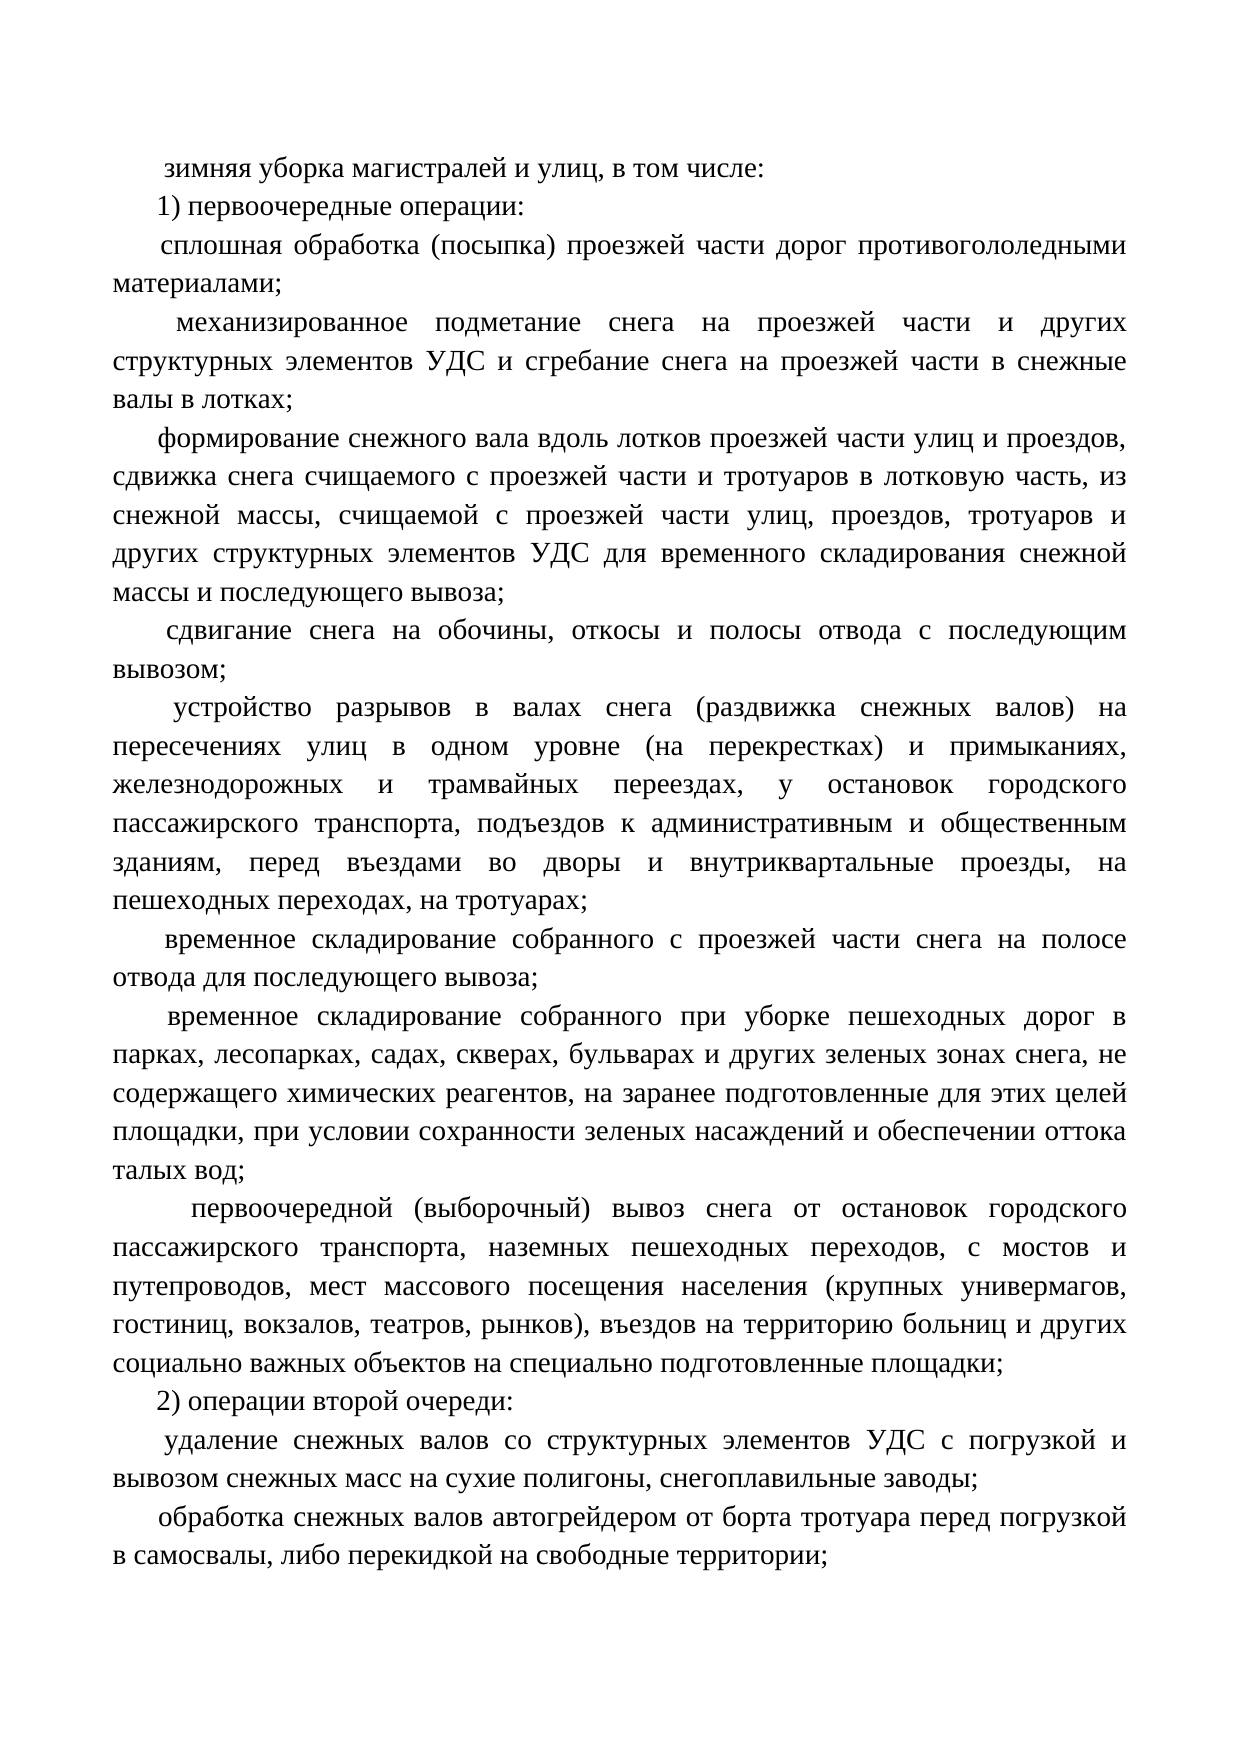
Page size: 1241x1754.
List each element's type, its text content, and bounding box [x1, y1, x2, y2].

text устройство разрывов в валах снега (раздвижка снежных валов) на пересечениях улиц в одном уровне (на перекрестках) и примыканиях, железнодорожных и трамвайных переездах, у остановок городского пассажирского транспорта, подъездов к административным и общественным зданиям, перед въездами во дворы и внутриквартальные проезды, на пешеходных переходах, на тротуарах; [112, 689, 1128, 916]
text временное складирование собранного с проезжей части снега на полосе отвода для последующего вывоза; [112, 921, 1128, 993]
text обработка снежных валов автогрейдером от борта тротуара перед погрузкой в самосвалы, либо перекидкой на свободные территории; [112, 1499, 1128, 1571]
text 2) операции второй очереди: [112, 1383, 1128, 1417]
text временное складирование собранного при уборке пешеходных дорог в парках, лесопарках, садах, скверах, бульварах и других зеленых зонах снега, не содержащего химических реагентов, на заранее подготовленные для этих целей площадки, при условии сохранности зеленых насаждений и обеспечении оттока талых вод; [112, 998, 1128, 1186]
text сдвигание снега на обочины, откосы и полосы отвода с последующим вывозом; [112, 612, 1128, 684]
text 1) первоочередные операции: [112, 188, 1128, 222]
text удаление снежных валов со структурных элементов УДС с погрузкой и вывозом снежных масс на сухие полигоны, снегоплавильные заводы; [112, 1422, 1128, 1494]
text механизированное подметание снега на проезжей части и других структурных элементов УДС и сгребание снега на проезжей части в снежные валы в лотках; [112, 304, 1128, 415]
text зимняя уборка магистралей и улиц, в том числе: [112, 150, 1128, 183]
text сплошная обработка (посыпка) проезжей части дорог противогололедными материалами; [112, 227, 1128, 299]
text первоочередной (выборочный) вывоз снега от остановок городского пассажирского транспорта, наземных пешеходных переходов, с мостов и путепроводов, мест массового посещения населения (крупных универмагов, гостиниц, вокзалов, театров, рынков), въездов на территорию больниц и других социально важных объектов на специально подготовленные площадки; [112, 1191, 1128, 1378]
text формирование снежного вала вдоль лотков проезжей части улиц и проездов, сдвижка снега счищаемого с проезжей части и тротуаров в лотковую часть, из снежной массы, счищаемой с проезжей части улиц, проездов, тротуаров и других структурных элементов УДС для временного складирования снежной массы и последующего вывоза; [112, 420, 1128, 607]
